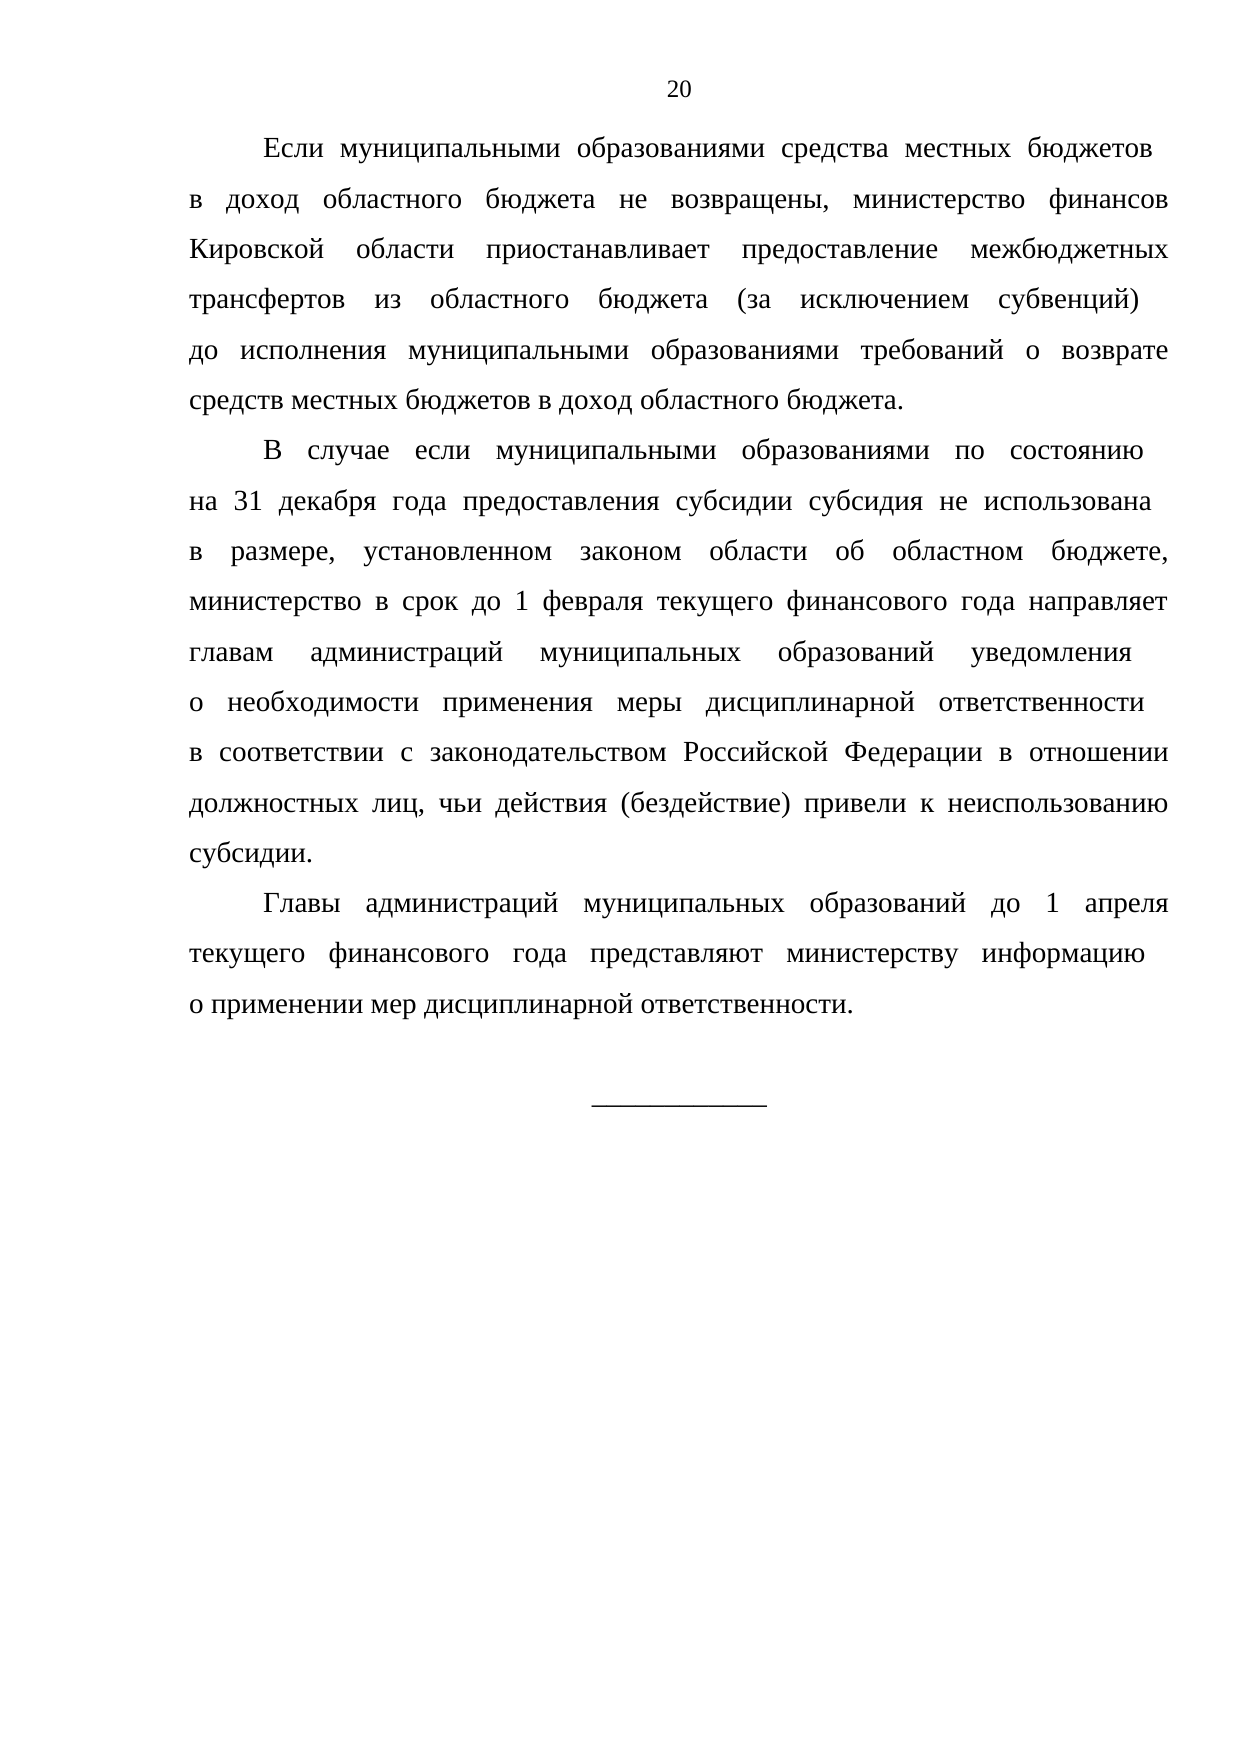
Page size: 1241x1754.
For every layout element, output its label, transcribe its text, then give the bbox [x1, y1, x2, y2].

text Если муниципальными образованиями средства местных бюджетов в доход областного бюджета не возвращены, министерство финансов Кировской области приостанавливает предоставление межбюджетных трансфертов из областного бюджета (за исключением субвенций) до исполнения муниципальными образованиями требований о возврате средств местных бюджетов в доход областного бюджета. [189, 131, 1169, 416]
text Главы администраций муниципальных образований до 1 апреля текущего финансового года представляют министерству информацию о применении мер дисциплинарной ответственности. [189, 885, 1169, 1019]
text В случае если муниципальными образованиями по состоянию на 31 декабря года предоставления субсидии субсидия не использована в размере, установленном законом области об областном бюджете, министерство в срок до 1 февраля текущего финансового года направляет главам администраций муниципальных образований уведомления о необходимости применения меры дисциплинарной ответственности в соответствии с законодательством Российской Федерации в отношении должностных лиц, чьи действия (бездействие) привели к неиспользованию субсидии. [189, 432, 1169, 868]
text –––––––––––– [189, 1086, 1169, 1120]
